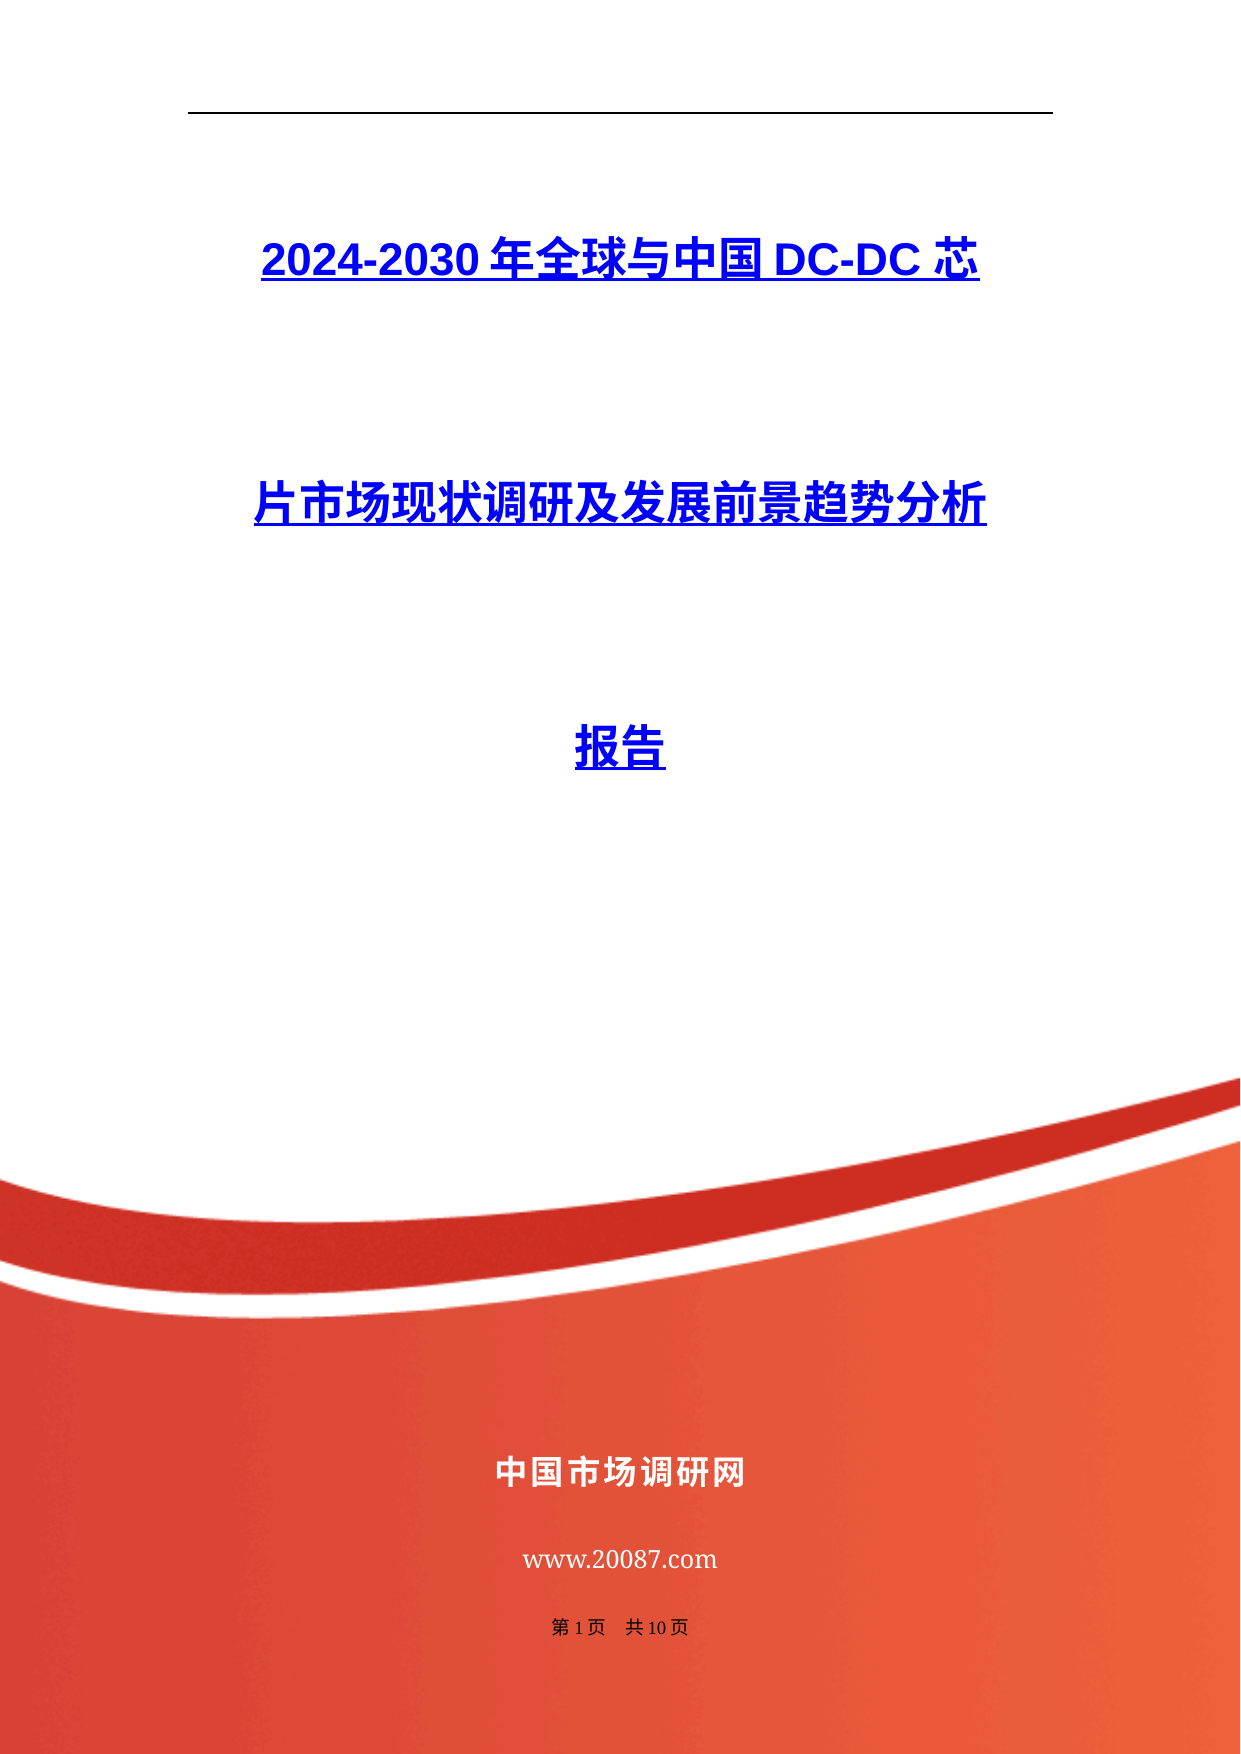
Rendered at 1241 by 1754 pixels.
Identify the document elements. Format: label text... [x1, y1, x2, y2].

subtitle 中国市场调研网 [187, 1437, 1053, 1502]
text www.20087.com [187, 1526, 1053, 1591]
picture [0, 1006, 1241, 1754]
table_header 2024-2030年全球与中国DC-DC 芯片市场现状调研及发展前景趋势分析报告 [188, 207, 1053, 871]
